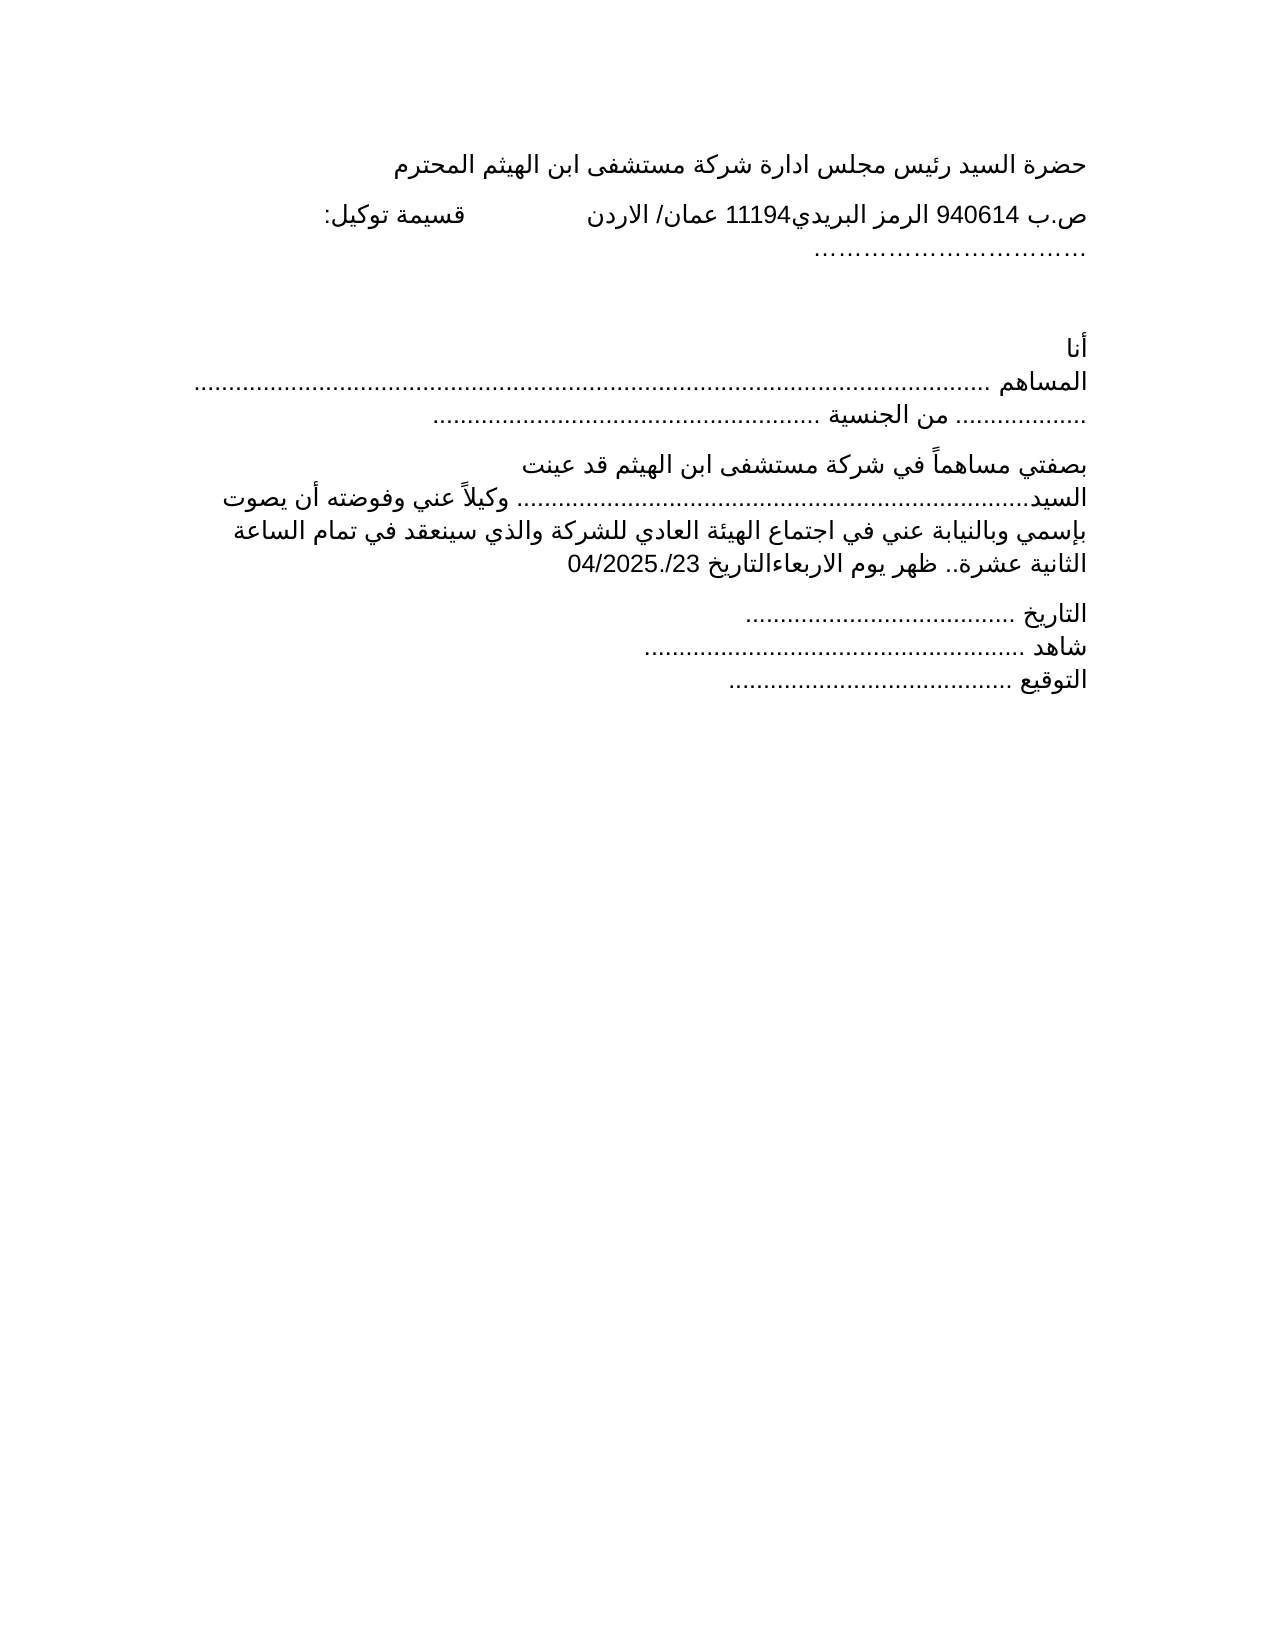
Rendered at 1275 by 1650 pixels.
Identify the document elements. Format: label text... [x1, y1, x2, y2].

text ص.ب 940614 الرمز البريدي11194 عمان/ الاردن قسيمة توكيل: …………………………… [187, 200, 1087, 261]
text حضرة السيد رئيس مجلس ادارة شركة مستشفى ابن الهيثم المحترم [187, 150, 1087, 179]
text التاريخ ....................................... شاهد ....................................................... التوقيع ......................................... [187, 598, 1087, 693]
text أنا المساهم ...................................................................................................................................... من الجنسية ........................................................ [187, 334, 1087, 429]
text بصفتي مساهماً في شركة مستشفى ابن الهيثم قد عينت السيد.......................................................................... وكيلاً عني وفوضته أن يصوت بإسمي وبالنيابة عني في اجتماع الهيئة العادي للشركة والذي سينعقد في تمام الساعة الثانية عشرة.. ظهر يوم الاربعاءالتاريخ 23/.04/2025 [187, 450, 1087, 578]
